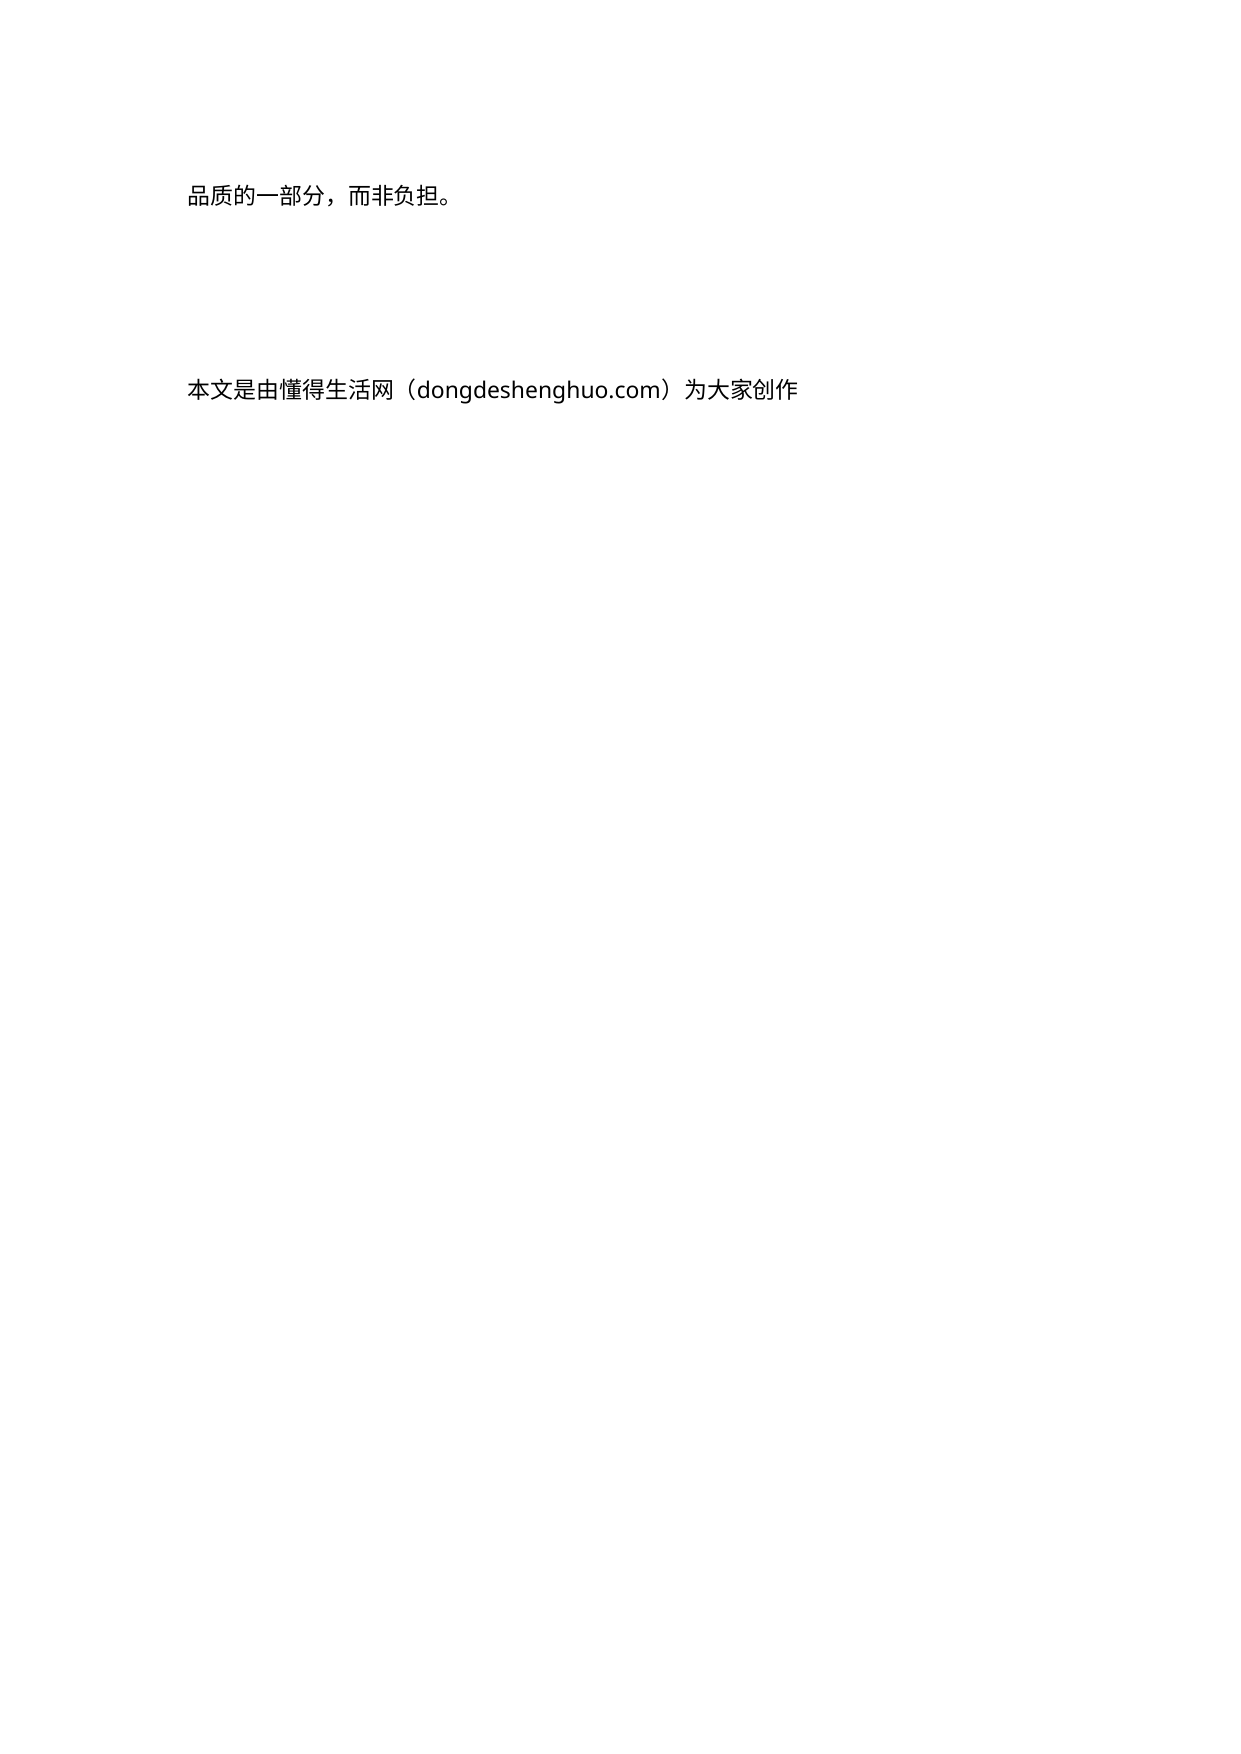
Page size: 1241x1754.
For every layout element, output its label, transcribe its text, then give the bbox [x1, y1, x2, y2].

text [187, 162, 1053, 227]
text 本文是由懂得生活网（dongdeshenghuo.com）为大家创作 [187, 356, 1053, 421]
